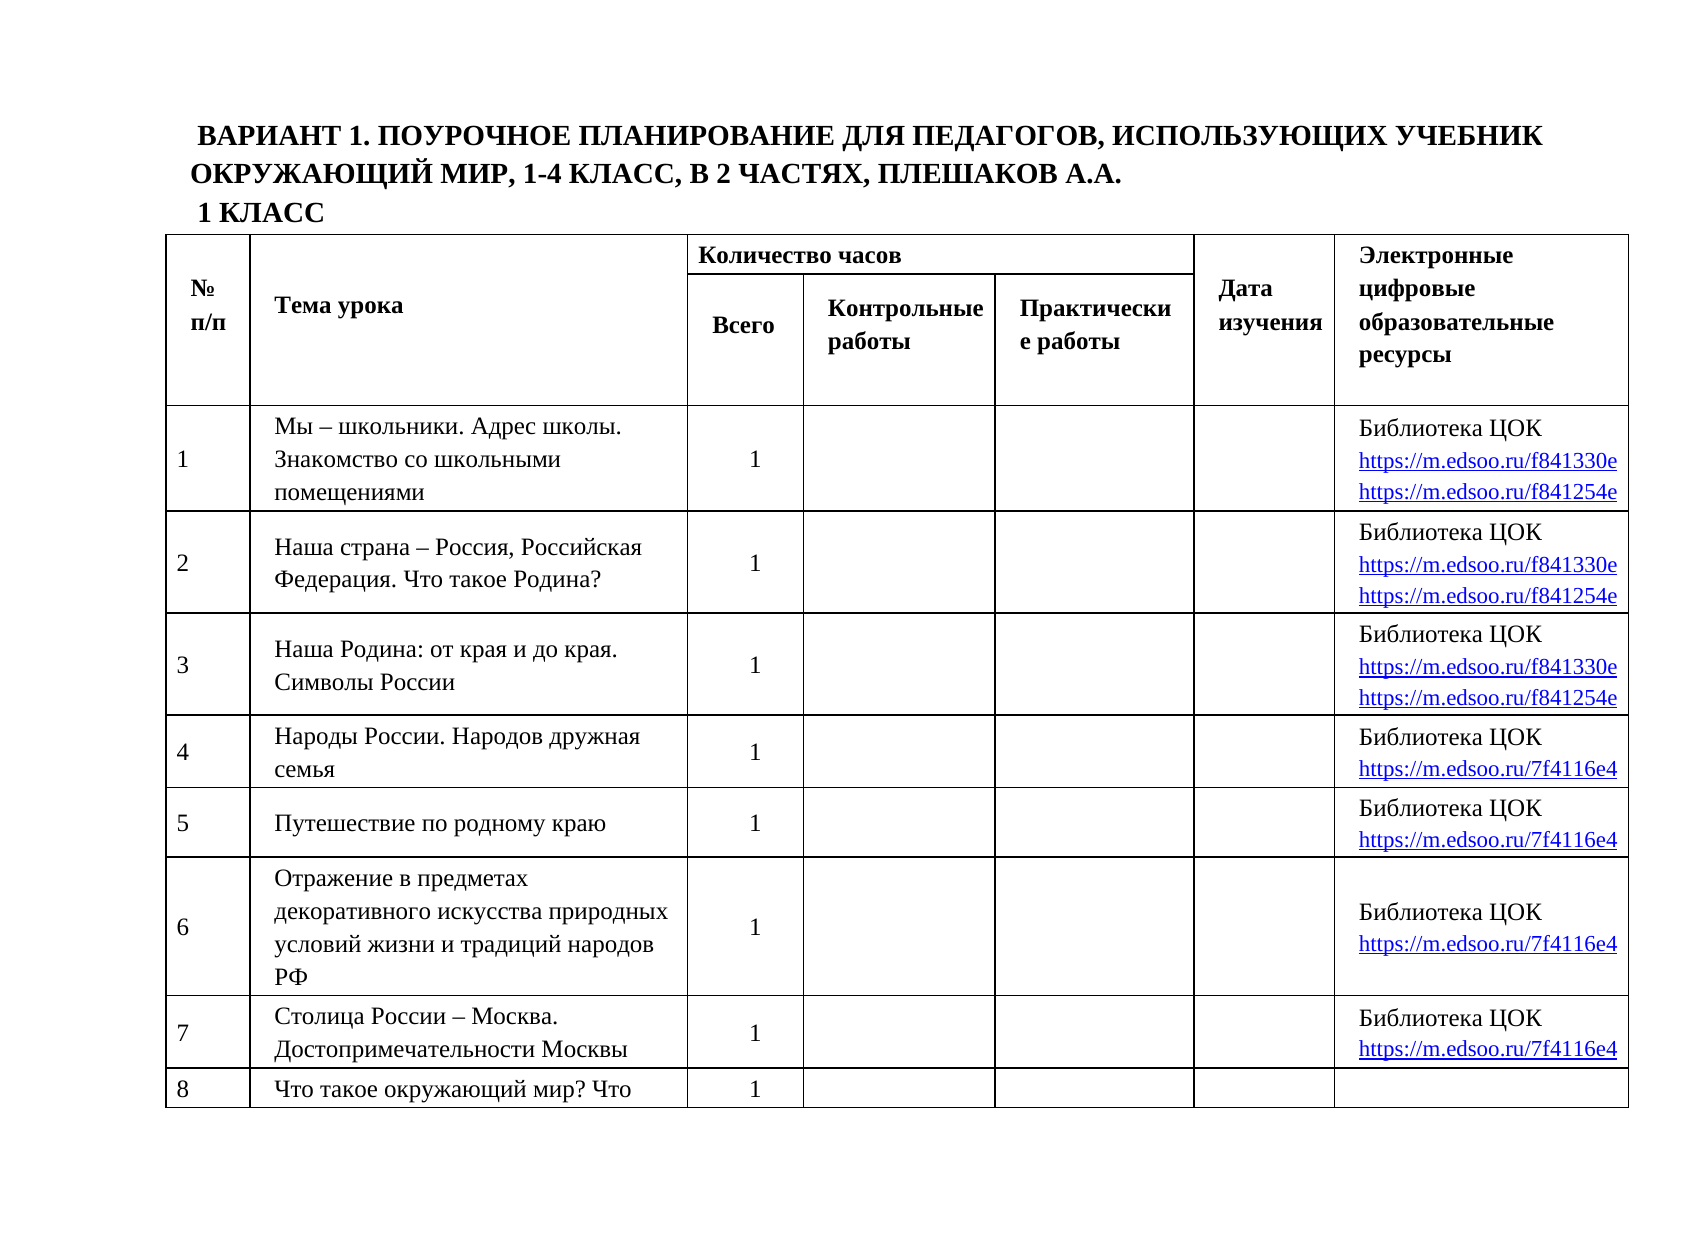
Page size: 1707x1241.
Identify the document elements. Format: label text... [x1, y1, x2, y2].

table_cell Путешествие по родному краю [251, 788, 687, 856]
table_cell [1195, 788, 1334, 856]
table_cell [996, 858, 1193, 995]
table_cell [996, 512, 1193, 612]
table_cell [1195, 406, 1334, 510]
table_cell [1195, 614, 1334, 714]
table_cell 1 [688, 716, 803, 787]
table_cell 8 [167, 1069, 249, 1106]
table_cell 1 [688, 858, 803, 995]
table_cell [996, 1069, 1193, 1106]
table_cell [804, 1069, 994, 1106]
table_cell Библиотека ЦОК https://m.edsoo.ru/f841330e https://m.edsoo.ru/f841254e [1335, 512, 1628, 612]
table_cell [804, 858, 994, 995]
table_cell 1 [688, 406, 803, 510]
table_header Тема урока [251, 235, 687, 404]
table_cell 7 [167, 996, 249, 1067]
table_cell Мы – школьники. Адрес школы. Знакомство со школьными помещениями [251, 406, 687, 510]
table_cell 6 [167, 858, 249, 995]
table_cell Библиотека ЦОК https://m.edsoo.ru/7f4116e4 [1335, 716, 1628, 787]
table_header Электронные цифровые образовательные ресурсы [1335, 235, 1628, 404]
text ВАРИАНТ 1. ПОУРОЧНОЕ ПЛАНИРОВАНИЕ ДЛЯ ПЕДАГОГОВ, ИСПОЛЬЗУЮЩИХ УЧЕБНИК ОКРУЖАЮЩИЙ МИР, 1-4 КЛАСС, В 2 ЧАСТЯХ, ПЛЕШАКОВ А.А. [190, 118, 1618, 190]
table_cell 2 [167, 512, 249, 612]
table_cell 1 [167, 406, 249, 510]
table_cell 3 [167, 614, 249, 714]
table_cell 5 [167, 788, 249, 856]
table_cell [804, 406, 994, 510]
table_cell Столица России ‒ Москва. Достопримечательности Москвы [251, 996, 687, 1067]
table_header № п/п [167, 235, 249, 404]
table_cell Библиотека ЦОК https://m.edsoo.ru/7f4116e4 [1335, 858, 1628, 995]
table_cell [804, 996, 994, 1067]
text 1 КЛАСС [190, 195, 1618, 229]
table_cell Наша Родина: от края и до края. Символы России [251, 614, 687, 714]
table_cell Библиотека ЦОК https://m.edsoo.ru/f841330e https://m.edsoo.ru/f841254e [1335, 406, 1628, 510]
table_cell [1335, 1069, 1628, 1106]
table_cell 4 [167, 716, 249, 787]
table_cell Библиотека ЦОК https://m.edsoo.ru/f841330e https://m.edsoo.ru/f841254e [1335, 614, 1628, 714]
table_cell Всего [688, 275, 803, 404]
table_cell Наша страна – Россия, Российская Федерация. Что такое Родина? [251, 512, 687, 612]
table_cell [996, 716, 1193, 787]
table_cell Практические работы [996, 275, 1193, 404]
table_cell [996, 406, 1193, 510]
table_cell [804, 716, 994, 787]
table_cell [804, 614, 994, 714]
table_cell [1195, 996, 1334, 1067]
table_cell Библиотека ЦОК https://m.edsoo.ru/7f4116e4 [1335, 788, 1628, 856]
table_cell [804, 788, 994, 856]
table_cell [1195, 716, 1334, 787]
table_header Количество часов [688, 235, 1193, 273]
table_cell 1 [688, 788, 803, 856]
table_header Дата изучения [1195, 235, 1334, 404]
table_cell [996, 996, 1193, 1067]
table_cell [1335, 996, 1628, 1067]
table_cell [1195, 858, 1334, 995]
table_cell Народы России. Народов дружная семья [251, 716, 687, 787]
table_cell [1195, 1069, 1334, 1106]
table_cell 1 [688, 1069, 803, 1106]
table_cell [804, 512, 994, 612]
table_cell 1 [688, 512, 803, 612]
table_cell Отражение в предметах декоративного искусства природных условий жизни и традиций народов РФ [251, 858, 687, 995]
table_cell Контрольные работы [804, 275, 994, 404]
table_cell 1 [688, 996, 803, 1067]
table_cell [251, 1069, 687, 1106]
table_cell [996, 614, 1193, 714]
table_cell [1195, 512, 1334, 612]
table_cell 1 [688, 614, 803, 714]
table_cell [996, 788, 1193, 856]
